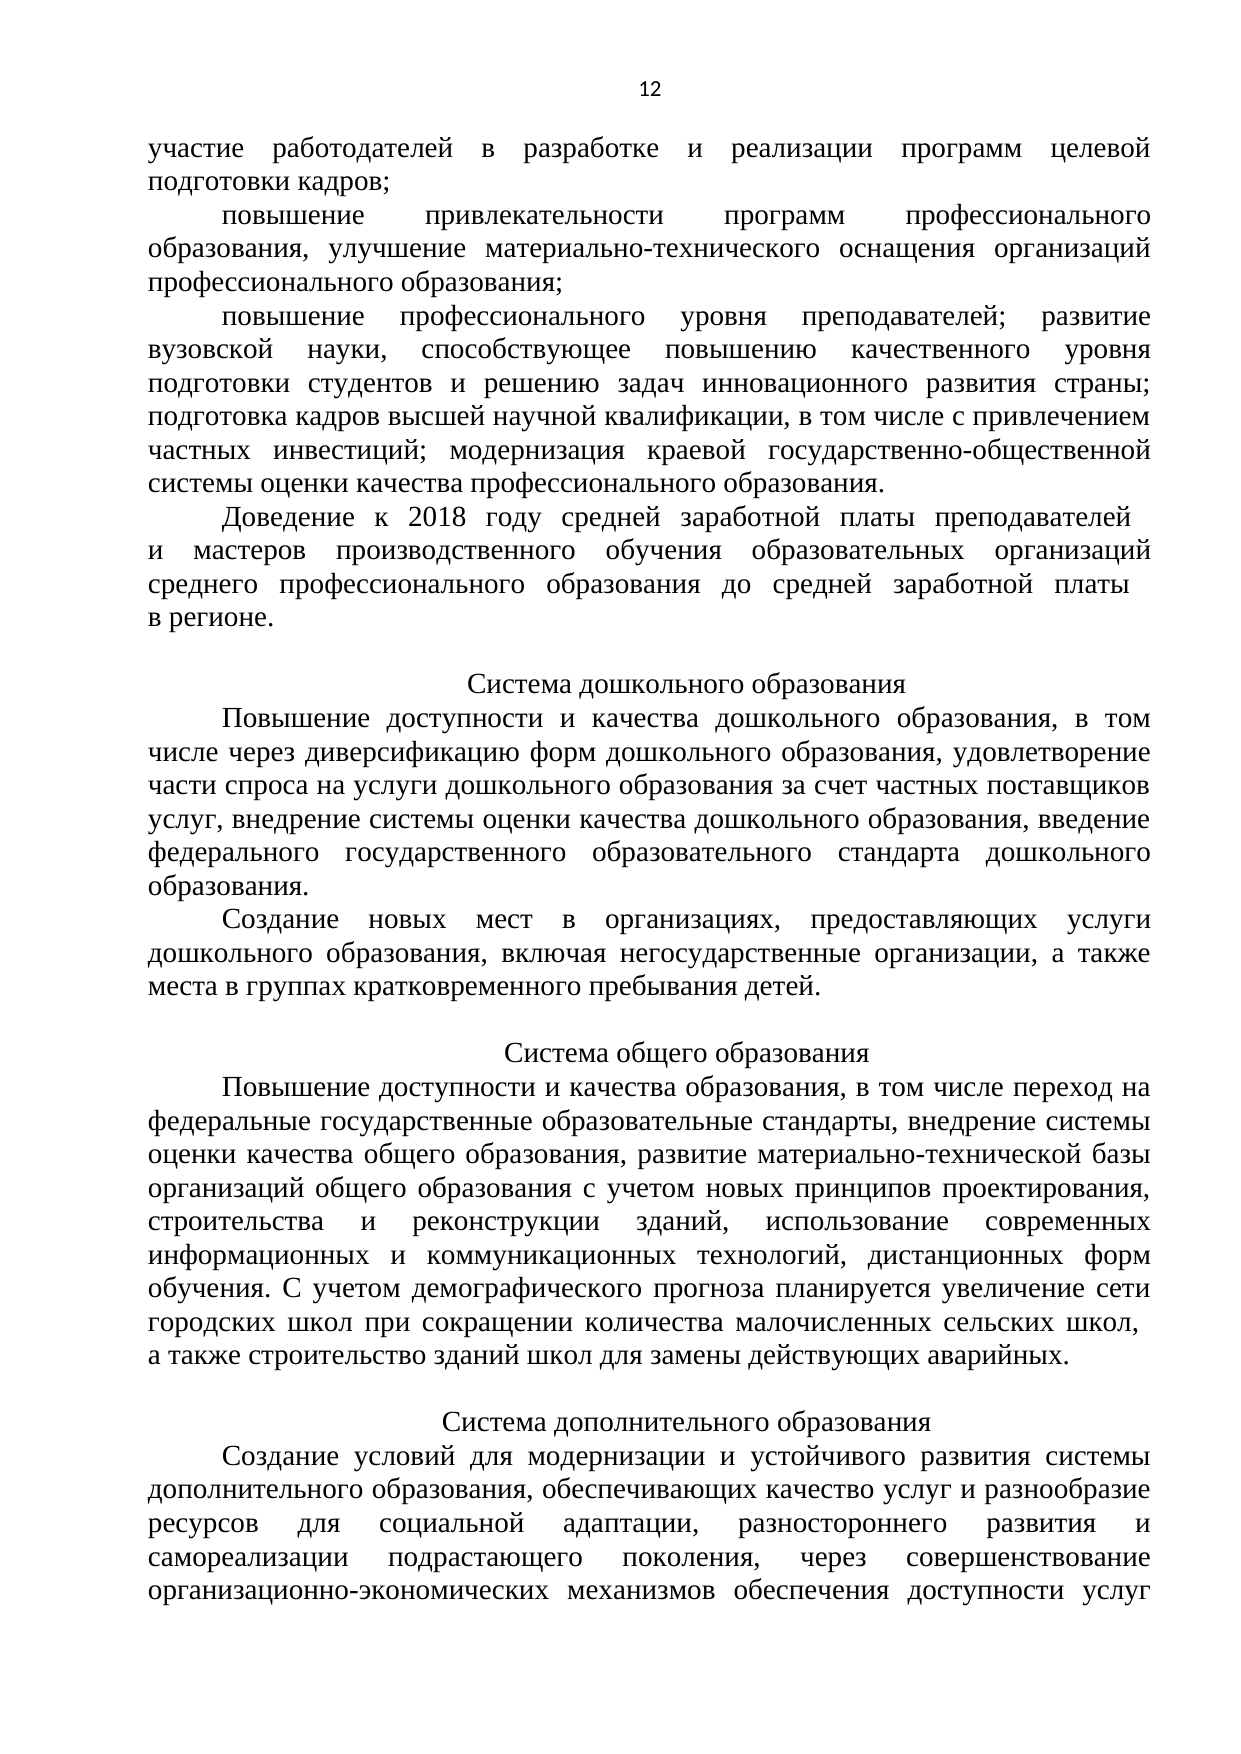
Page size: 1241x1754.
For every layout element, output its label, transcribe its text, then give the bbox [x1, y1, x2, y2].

text повышение профессионального уровня преподавателей; развитие вузовской науки, способствующее повышению качественного уровня подготовки студентов и решению задач инновационного развития страны; подготовка кадров высшей научной квалификации, в том числе с привлечением частных инвестиций; модернизация краевой государственно-общественной системы оценки качества профессионального образования. [148, 298, 1152, 499]
text Создание новых мест в организациях, предоставляющих услуги дошкольного образования, включая негосударственные организации, а также места в группах кратковременного пребывания детей. [148, 901, 1152, 1002]
text повышение привлекательности программ профессионального образования, улучшение материально-технического оснащения организаций профессионального образования; [148, 197, 1152, 298]
text Доведение к 2018 году средней заработной платы преподавателей и мастеров производственного обучения образовательных организаций среднего профессионального образования до средней заработной платы в регионе. [148, 499, 1152, 633]
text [148, 130, 1152, 197]
text Система дошкольного образования [148, 667, 1152, 700]
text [148, 1438, 1152, 1606]
text Повышение доступности и качества дошкольного образования, в том числе через диверсификацию форм дошкольного образования, удовлетворение части спроса на услуги дошкольного образования за счет частных поставщиков услуг, внедрение системы оценки качества дошкольного образования, введение федерального государственного образовательного стандарта дошкольного образования. [148, 700, 1152, 901]
text Система общего образования [148, 1036, 1152, 1069]
text Система дополнительного образования [148, 1404, 1152, 1438]
text Повышение доступности и качества образования, в том числе переход на федеральные государственные образовательные стандарты, внедрение системы оценки качества общего образования, развитие материально-технической базы организаций общего образования с учетом новых принципов проектирования, строительства и реконструкции зданий, использование современных информационных и коммуникационных технологий, дистанционных форм обучения. С учетом демографического прогноза планируется увеличение сети городских школ при сокращении количества малочисленных сельских школ, а также строительство зданий школ для замены действующих аварийных. [148, 1069, 1152, 1371]
